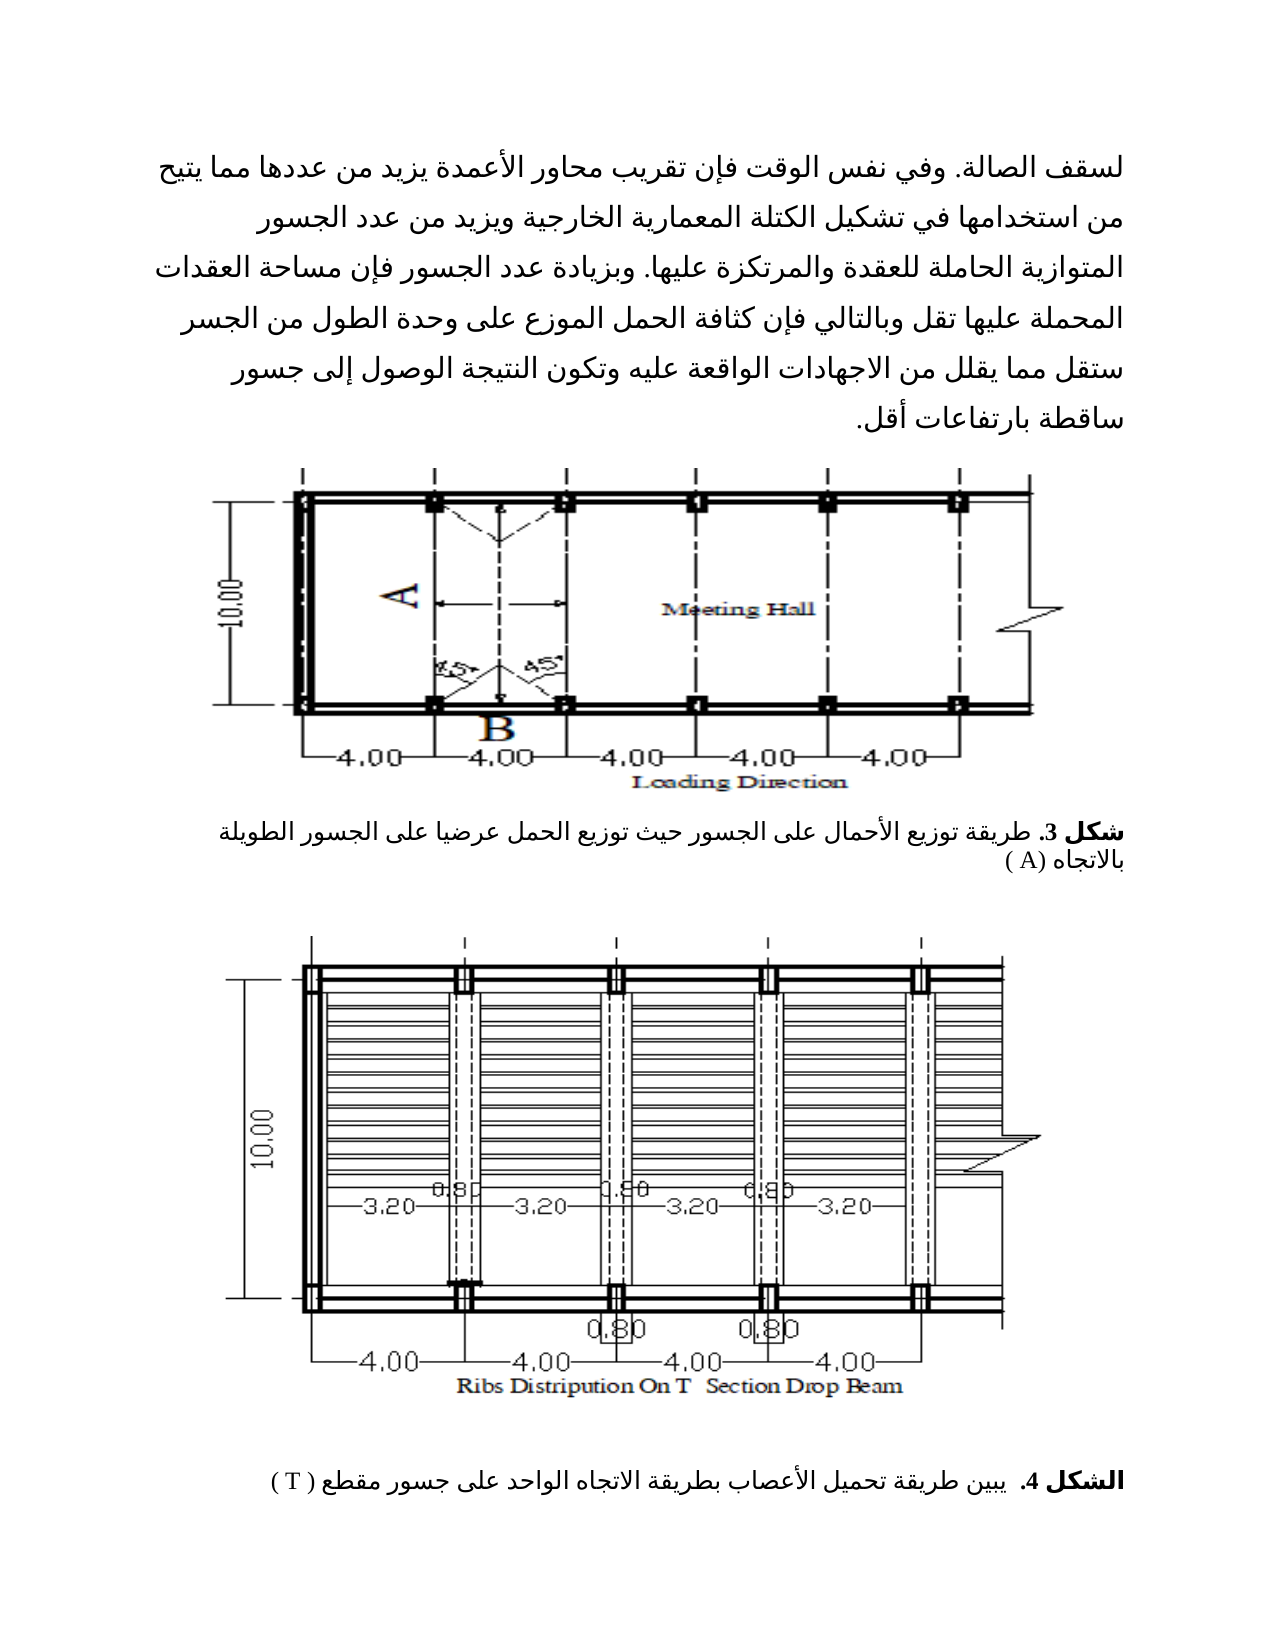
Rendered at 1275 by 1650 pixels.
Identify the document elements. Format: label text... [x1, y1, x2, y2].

picture [225, 936, 1049, 1409]
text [150, 150, 1125, 435]
text شكل 3. طريقة توزيع الأحمال على الجسور حيث توزيع الحمل عرضيا على الجسور الطويلة بالاتجاه (A ) [150, 817, 1125, 874]
picture [200, 468, 1075, 800]
text الشكل 4. يبين طريقة تحميل الأعصاب بطريقة الاتجاه الواحد على جسور مقطع ( T ) [150, 1466, 1125, 1495]
